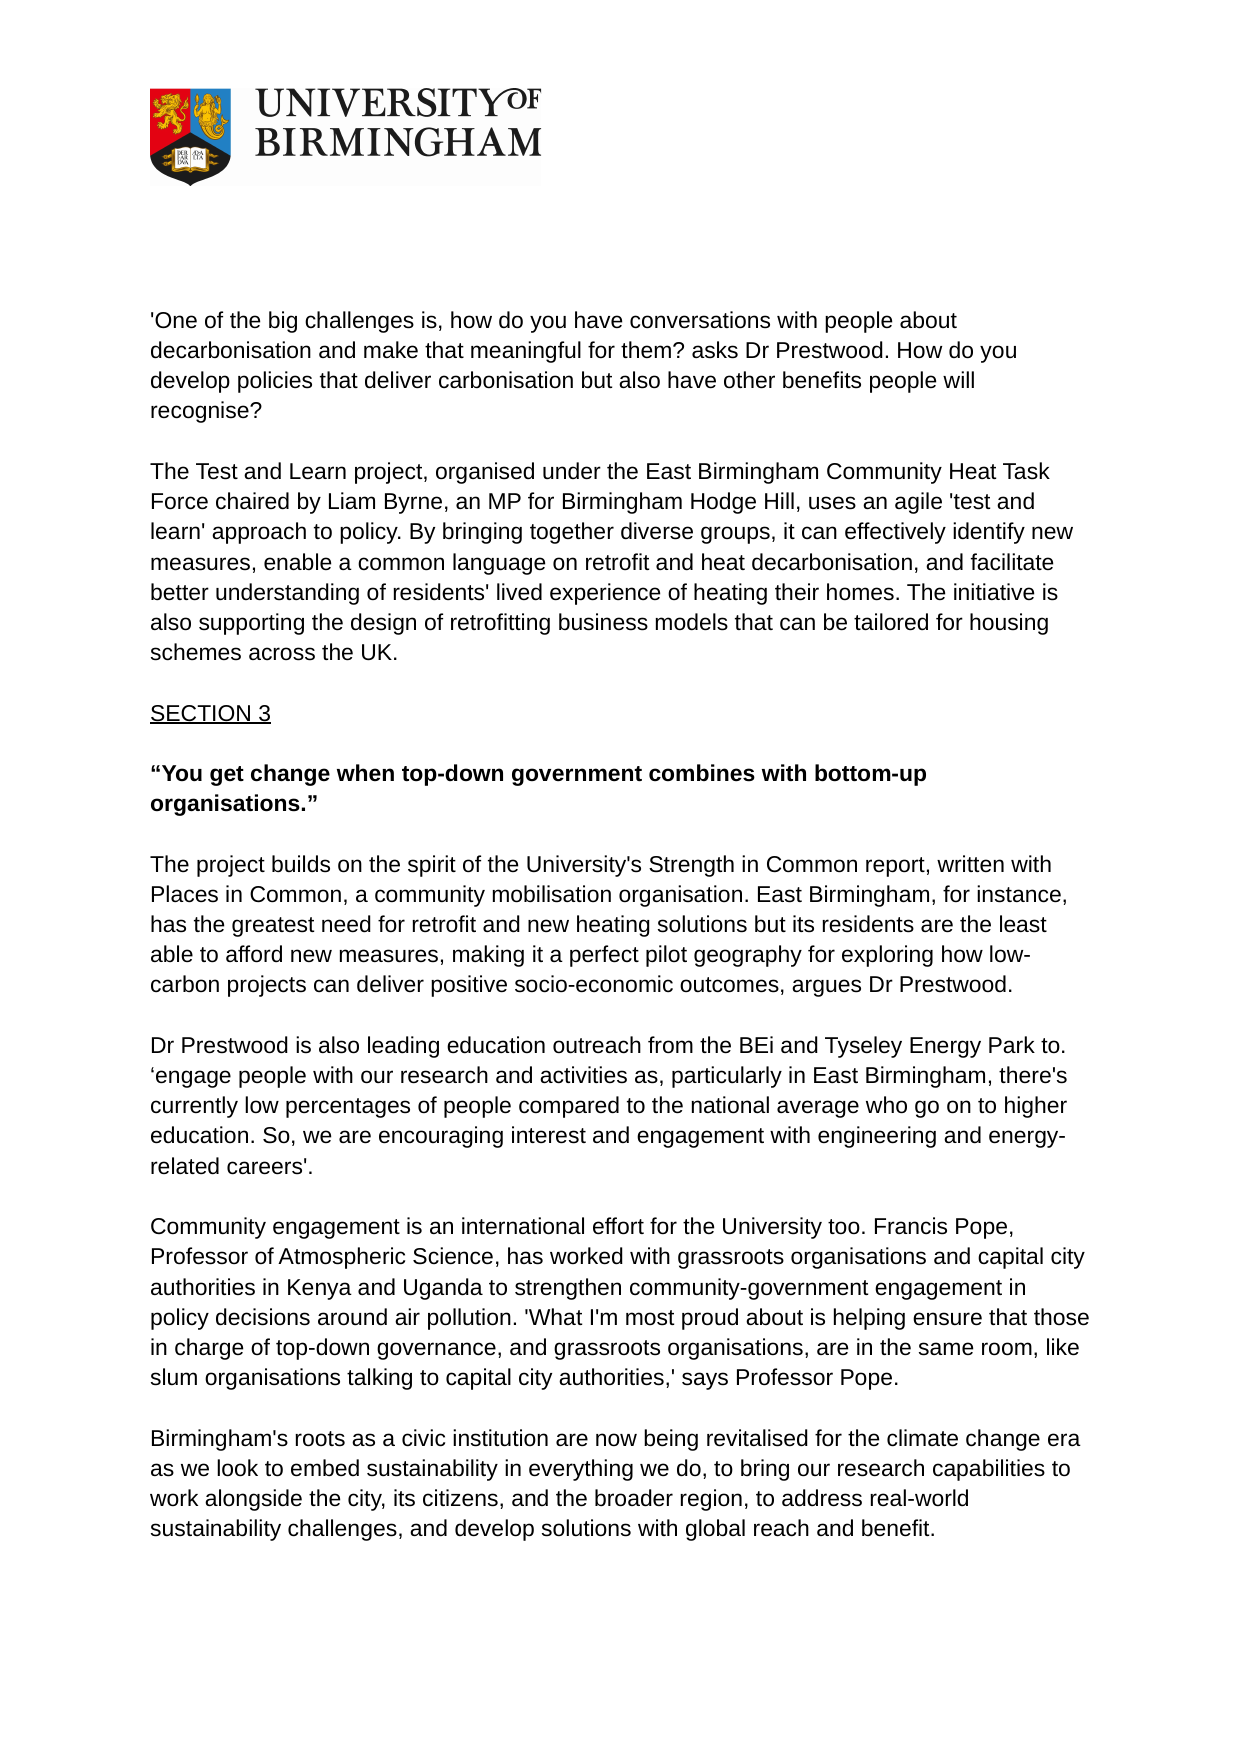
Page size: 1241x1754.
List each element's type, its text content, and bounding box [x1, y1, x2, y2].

text Birmingham's roots as a civic institution are now being revitalised for the climate change era as we look to embed sustainability in everything we do, to bring our research capabilities to work alongside the city, its citizens, and the broader region, to address real-world sustainability challenges, and develop solutions with global reach and benefit. [150, 1424, 1090, 1542]
text Community engagement is an international effort for the University too. Francis Pope, Professor of Atmospheric Science, has worked with grassroots organisations and capital city authorities in Kenya and Uganda to strengthen community-government engagement in policy decisions around air pollution. 'What I'm most proud about is helping ensure that those in charge of top-down governance, and grassroots organisations, are in the same room, like slum organisations talking to capital city authorities,' says Professor Pope. [150, 1213, 1090, 1391]
text The Test and Learn project, organised under the East Birmingham Community Heat Task Force chaired by Liam Byrne, an MP for Birmingham Hodge Hill, uses an agile 'test and learn' approach to policy. By bringing together diverse groups, it can effectively identify new measures, enable a common language on retrofit and heat decarbonisation, and facilitate better understanding of residents' lived experience of heating their homes. The initiative is also supporting the design of retrofitting business models that can be tailored for housing schemes across the UK. [150, 458, 1090, 666]
text The project builds on the spirit of the University's Strength in Common report, written with Places in Common, a community mobilisation organisation. East Birmingham, for instance, has the greatest need for retrofit and new heating solutions but its residents are the least able to afford new measures, making it a perfect pilot geography for exploring how low-carbon projects can deliver positive socio-economic outcomes, argues Dr Prestwood. [150, 851, 1090, 998]
text 'One of the big challenges is, how do you have conversations with people about decarbonisation and make that meaningful for them? asks Dr Prestwood. How do you develop policies that deliver carbonisation but also have other benefits people will recognise? [150, 307, 1090, 424]
picture [150, 88, 542, 186]
text “You get change when top-down government combines with bottom-up organisations.” [150, 760, 1090, 817]
text Dr Prestwood is also leading education outreach from the BEi and Tyseley Energy Park to. ‘engage people with our research and activities as, particularly in East Birmingham, there's currently low percentages of people compared to the national average who go on to higher education. So, we are encouraging interest and engagement with engineering and energy-related careers'. [150, 1032, 1090, 1179]
text SECTION 3 [150, 699, 1090, 726]
